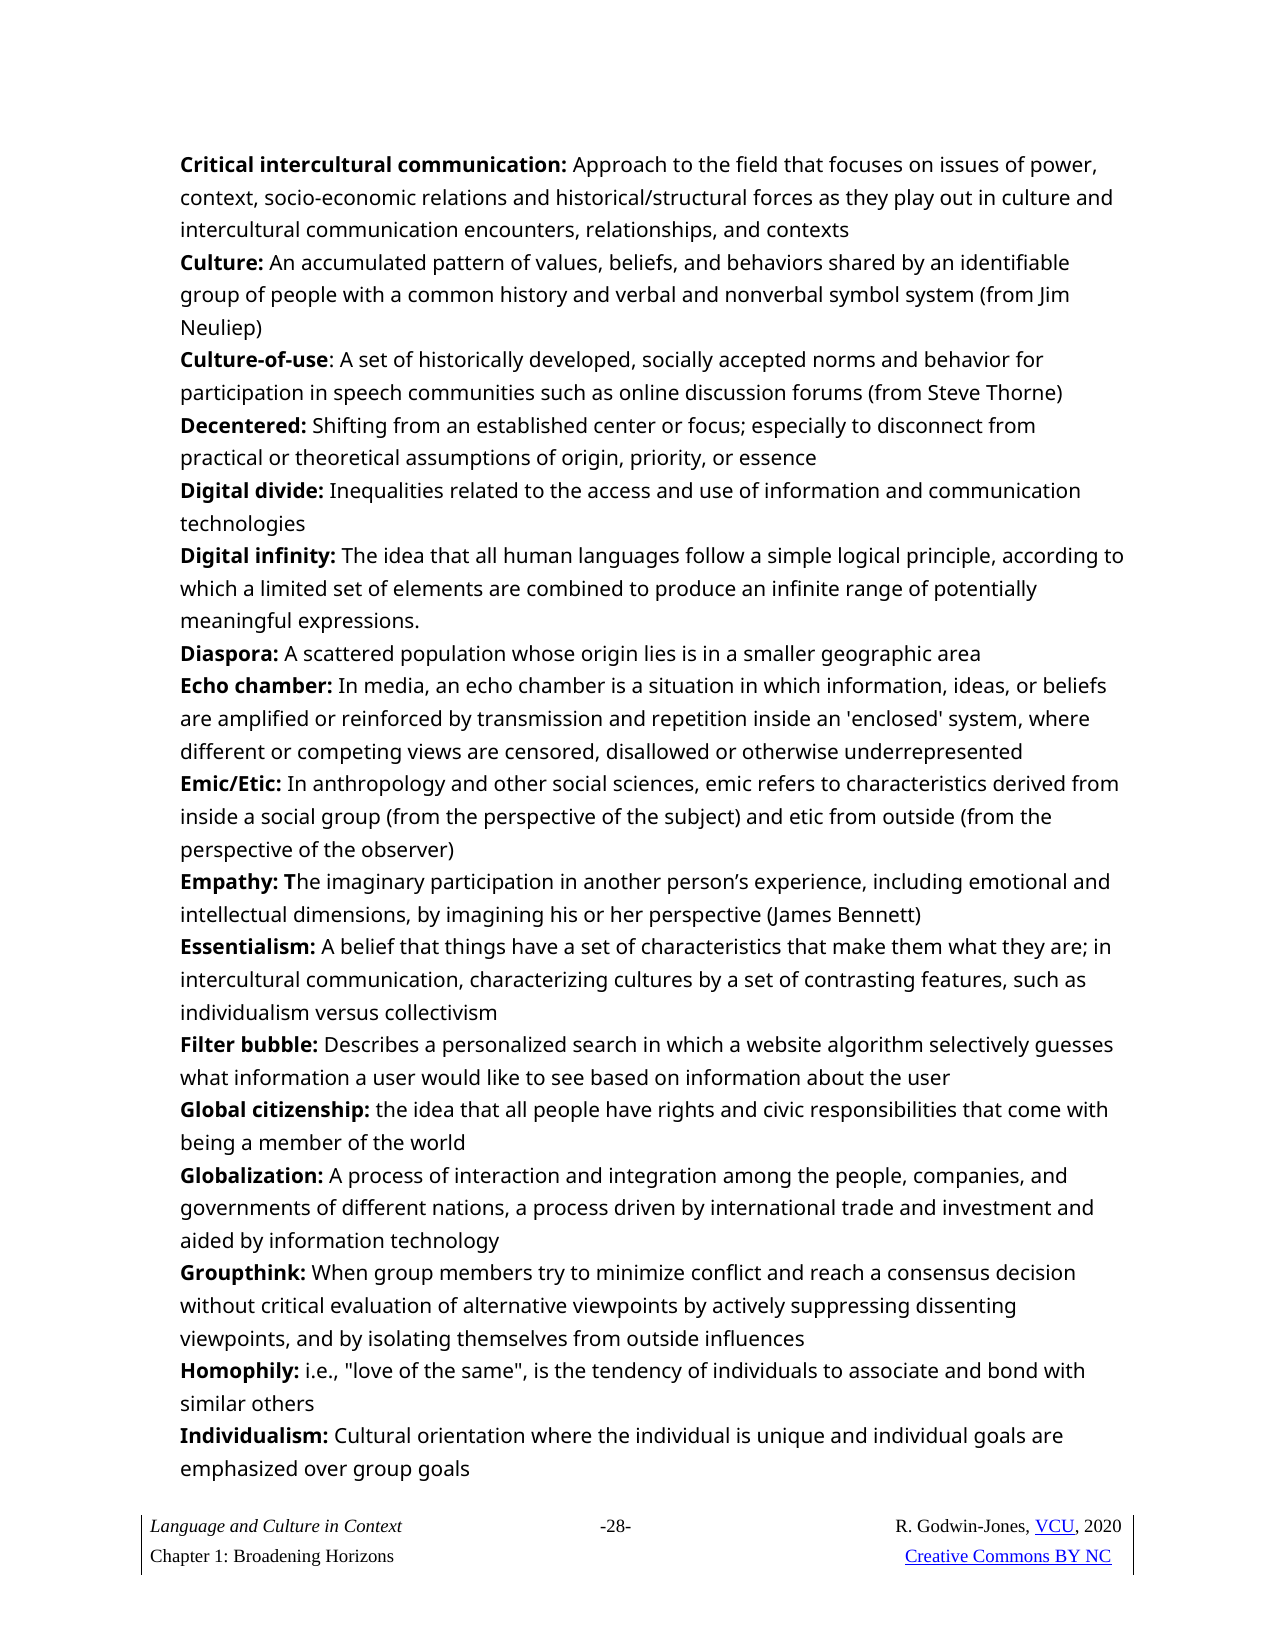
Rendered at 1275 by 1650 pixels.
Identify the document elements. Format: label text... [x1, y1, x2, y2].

text Critical intercultural communication: Approach to the field that focuses on issues of power, context, socio-economic relations and historical/structural forces as they play out in culture and intercultural communication encounters, relationships, and contexts [180, 150, 1125, 244]
text Empathy: The imaginary participation in another person’s experience, including emotional and intellectual dimensions, by imagining his or her perspective (James Bennett) [180, 867, 1125, 928]
text Echo chamber: In media, an echo chamber is a situation in which information, ideas, or beliefs are amplified or reinforced by transmission and repetition inside an 'enclosed' system, where different or competing views are censored, disallowed or otherwise underrepresented Emic/Etic: In anthropology and other social sciences, emic refers to characteristics derived from inside a social group (from the perspective of the subject) and etic from outside (from the perspective of the observer) [180, 672, 1125, 863]
text Essentialism: A belief that things have a set of characteristics that make them what they are; in intercultural communication, characterizing cultures by a set of contrasting features, such as individualism versus collectivism Filter bubble: Describes a personalized search in which a website algorithm selectively guesses what information a user would like to see based on information about the user Global citizenship: the idea that all people have rights and civic responsibilities that come with being a member of the world [180, 932, 1125, 1157]
text Decentered: Shifting from an established center or focus; especially to disconnect from practical or theoretical assumptions of origin, priority, or essence Digital divide: Inequalities related to the access and use of information and communication technologies [180, 411, 1125, 537]
text Individualism: Cultural orientation where the individual is unique and individual goals are emphasized over group goals [180, 1422, 1125, 1483]
text Diaspora: A scattered population whose origin lies is in a smaller geographic area [180, 639, 1125, 667]
text Globalization: A process of interaction and integration among the people, companies, and governments of different nations, a process driven by international trade and investment and aided by information technology [180, 1161, 1125, 1254]
text Digital infinity: The idea that all human languages follow a simple logical principle, according to which a limited set of elements are combined to produce an infinite range of potentially meaningful expressions. [180, 541, 1125, 635]
text Groupthink: When group members try to minimize conflict and reach a consensus decision without critical evaluation of alternative viewpoints by actively suppressing dissenting viewpoints, and by isolating themselves from outside influences [180, 1258, 1125, 1352]
text Culture: An accumulated pattern of values, beliefs, and behaviors shared by an identifiable group of people with a common history and verbal and nonverbal symbol system (from Jim Neuliep) [180, 248, 1125, 341]
text Homophily: i.e., "love of the same", is the tendency of individuals to associate and bond with similar others [180, 1356, 1125, 1417]
text Culture-of-use: A set of historically developed, socially accepted norms and behavior for participation in speech communities such as online discussion forums (from Steve Thorne) [180, 346, 1125, 407]
